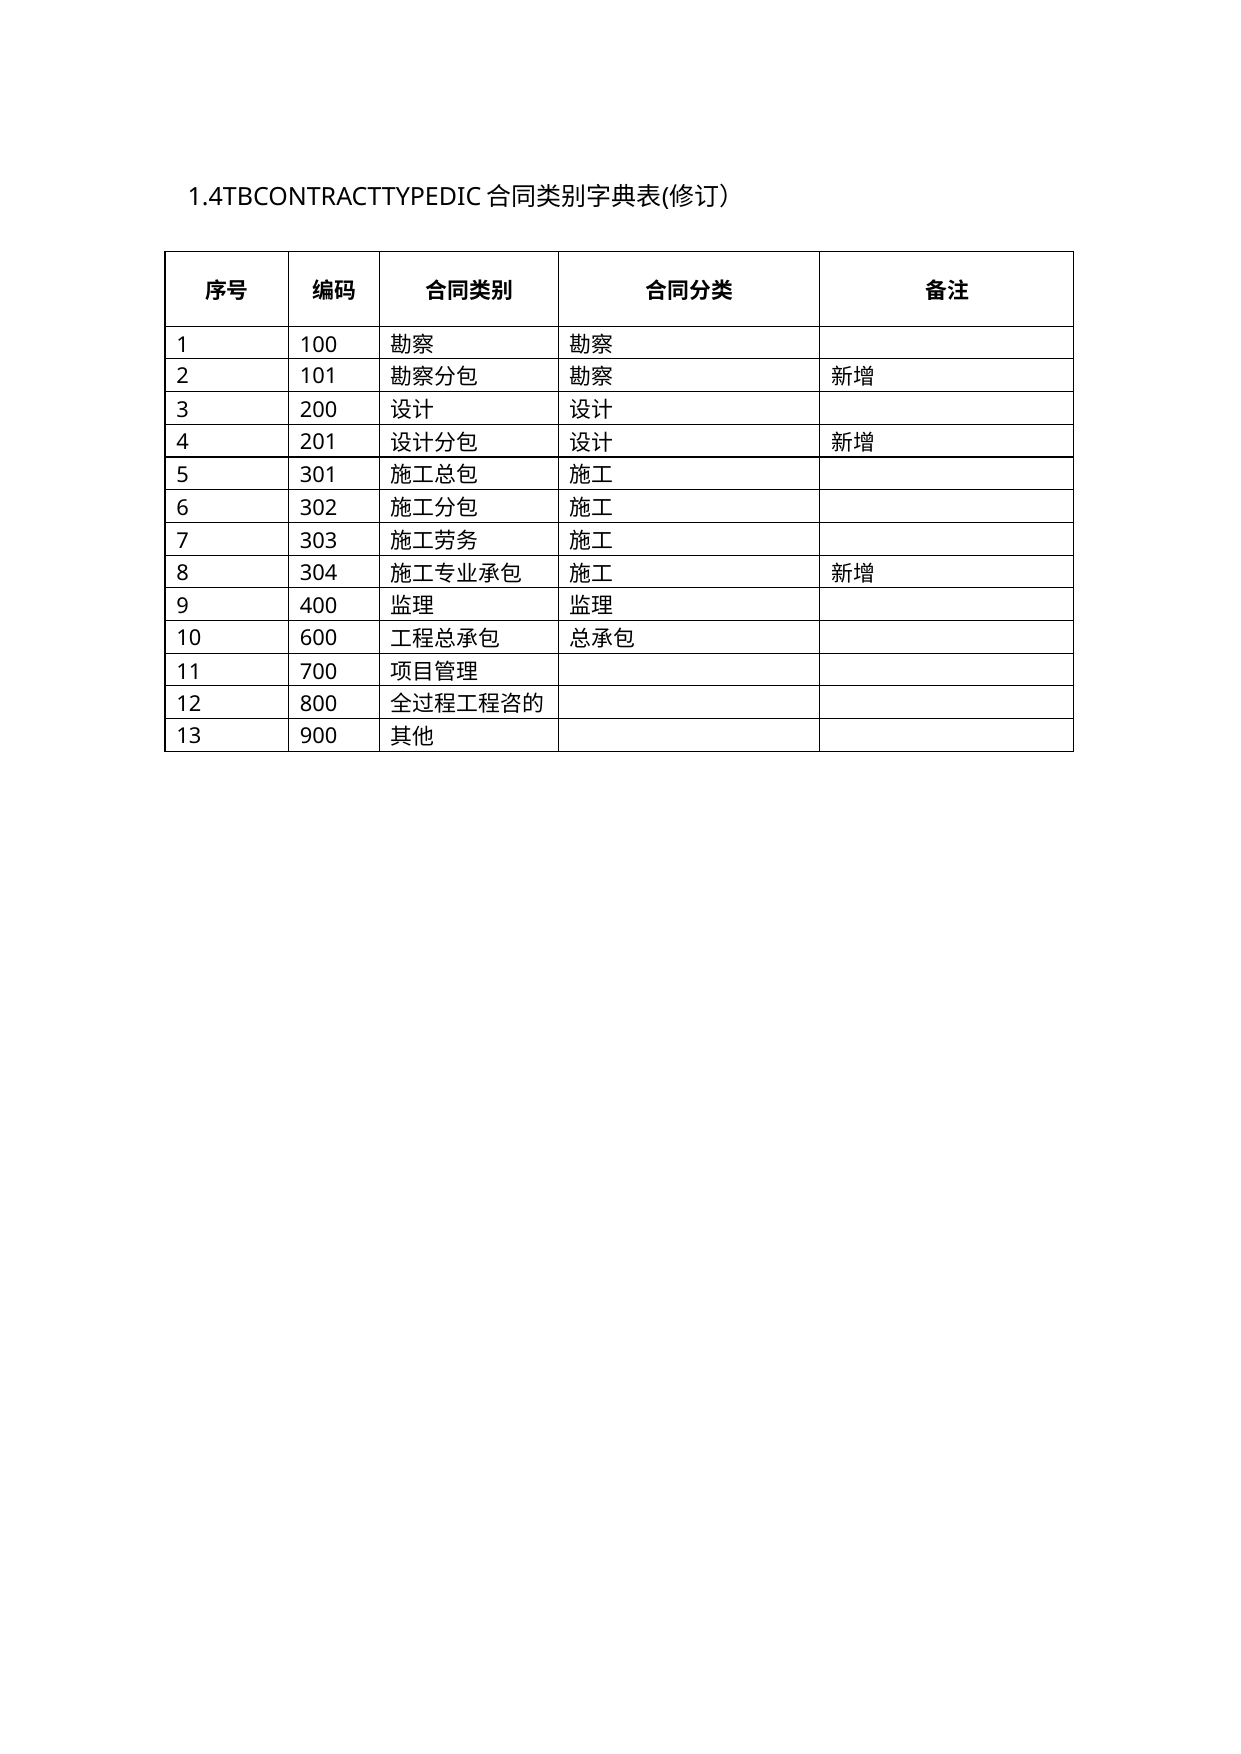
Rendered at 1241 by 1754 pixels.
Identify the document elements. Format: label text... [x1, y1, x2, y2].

table_cell 13 [166, 719, 288, 751]
table_cell 700 [289, 654, 379, 685]
table_cell 勘察 [559, 359, 819, 391]
table_cell 800 [289, 686, 379, 718]
table_cell [820, 458, 1073, 489]
table_cell [820, 719, 1073, 751]
table_cell [820, 523, 1073, 554]
table_header 编码 [289, 252, 379, 326]
table_cell [820, 392, 1073, 424]
table_cell 勘察 [380, 327, 558, 358]
table_cell 9 [166, 588, 288, 620]
table_cell 100 [289, 327, 379, 358]
table_cell [820, 327, 1073, 358]
table_cell 总承包 [559, 621, 819, 653]
table_cell 11 [166, 654, 288, 685]
table_cell 12 [166, 686, 288, 718]
table_cell 设计 [380, 392, 558, 424]
table_cell 8 [166, 556, 288, 587]
table_cell 设计 [559, 392, 819, 424]
table_cell 全过程工程咨的 [380, 686, 558, 718]
table_cell 3 [166, 392, 288, 424]
table_cell [820, 588, 1073, 620]
text 1.4TBCONTRACTTYPEDIC合同类别字典表(修订） [187, 162, 1053, 227]
table_cell 7 [166, 523, 288, 554]
table_cell 新增 [820, 556, 1073, 587]
table_cell 设计分包 [380, 425, 558, 456]
table_header 合同分类 [559, 252, 819, 326]
table_cell 304 [289, 556, 379, 587]
table_cell 200 [289, 392, 379, 424]
table_cell 工程总承包 [380, 621, 558, 653]
table_cell 303 [289, 523, 379, 554]
table_cell 600 [289, 621, 379, 653]
table_cell [559, 654, 819, 685]
table_cell 新增 [820, 359, 1073, 391]
table_cell 勘察分包 [380, 359, 558, 391]
table_header 序号 [166, 252, 288, 326]
table_cell 勘察 [559, 327, 819, 358]
table_cell [559, 686, 819, 718]
table_cell 监理 [380, 588, 558, 620]
table_cell [820, 490, 1073, 522]
table_cell [559, 719, 819, 751]
table_cell 其他 [380, 719, 558, 751]
table_cell 101 [289, 359, 379, 391]
table_header 备注 [820, 252, 1073, 326]
table_cell 监理 [559, 588, 819, 620]
table_cell 302 [289, 490, 379, 522]
table_cell [820, 654, 1073, 685]
table_cell 1 [166, 327, 288, 358]
table_cell 施工劳务 [380, 523, 558, 554]
table_cell 6 [166, 490, 288, 522]
table_cell 施工 [559, 523, 819, 554]
table_cell 900 [289, 719, 379, 751]
table_cell 201 [289, 425, 379, 456]
table_cell 新增 [820, 425, 1073, 456]
table_cell 设计 [559, 425, 819, 456]
table_cell 400 [289, 588, 379, 620]
table_cell [820, 686, 1073, 718]
table_cell 施工专业承包 [380, 556, 558, 587]
table_cell 施工 [559, 556, 819, 587]
table_cell 施工总包 [380, 458, 558, 489]
table_cell 10 [166, 621, 288, 653]
table_cell 施工分包 [380, 490, 558, 522]
table_cell 5 [166, 458, 288, 489]
table_cell 施工 [559, 458, 819, 489]
table_cell 项目管理 [380, 654, 558, 685]
table_cell 2 [166, 359, 288, 391]
table_cell 施工 [559, 490, 819, 522]
table_cell 4 [166, 425, 288, 456]
table_cell [820, 621, 1073, 653]
table_cell 301 [289, 458, 379, 489]
table_header 合同类别 [380, 252, 558, 326]
